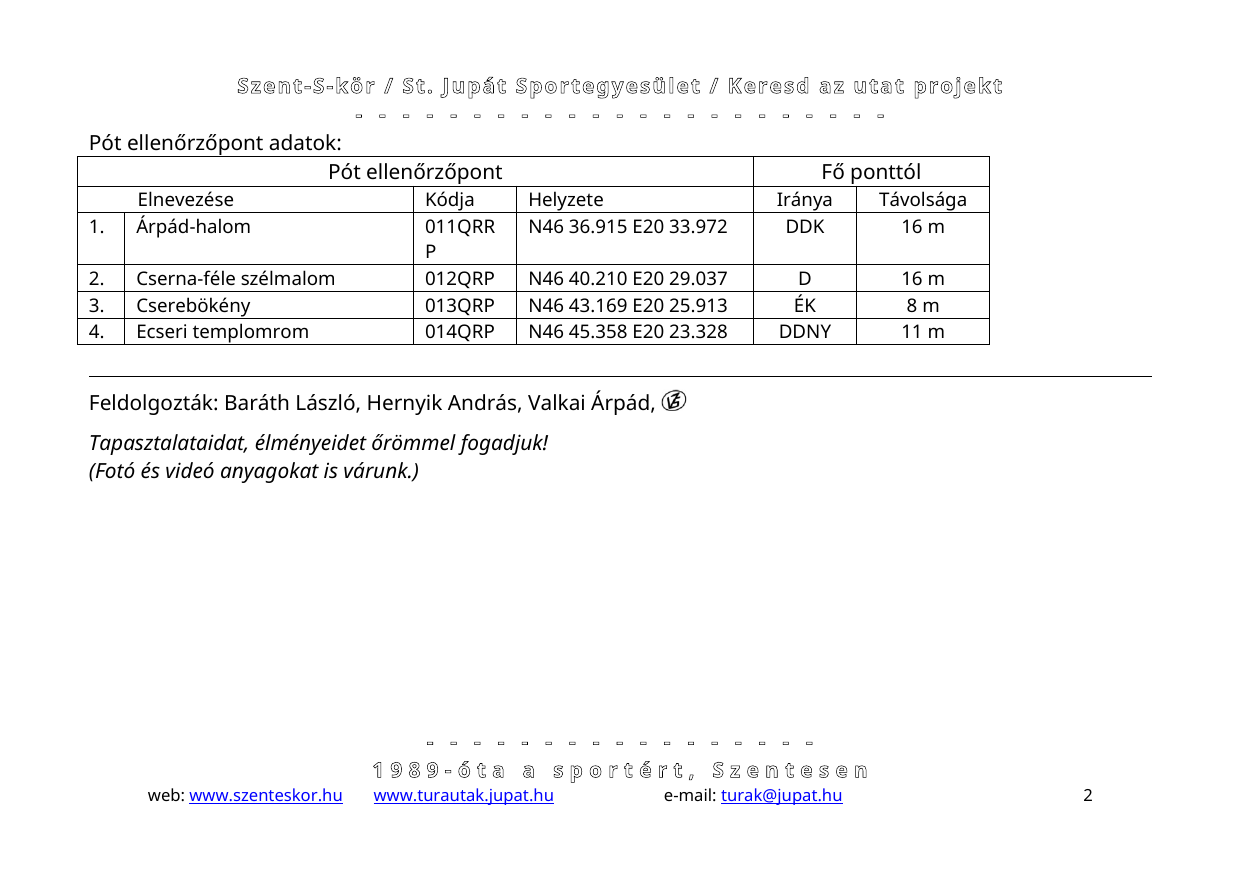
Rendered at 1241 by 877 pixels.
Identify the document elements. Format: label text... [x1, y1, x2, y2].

table_cell 2. [78, 265, 124, 291]
table_cell 11 m [857, 319, 989, 344]
text Tapasztalataidat, élményeidet őrömmel fogadjuk! (Fotó és videó anyagokat is várunk.) [89, 428, 1152, 484]
table_cell 013QRP [414, 292, 516, 317]
table_cell 8 m [857, 292, 989, 317]
table_cell 014QRP [414, 319, 516, 344]
table_header Fő ponttól [754, 157, 989, 186]
table_cell 16 m [857, 213, 989, 264]
table_cell Cserna-féle szélmalom [125, 265, 413, 291]
table_cell ÉK [754, 292, 856, 317]
text Pót ellenőrzőpont adatok: [89, 128, 1152, 156]
table_cell 011QRRP [414, 213, 516, 264]
picture [661, 389, 687, 411]
table_cell N46 36.915 E20 33.972 [517, 213, 753, 264]
table_cell DDNY [754, 319, 856, 344]
table_cell D [754, 265, 856, 291]
table_cell N46 45.358 E20 23.328 [517, 319, 753, 344]
table_cell N46 40.210 E20 29.037 [517, 265, 753, 291]
table_cell 012QRP [414, 265, 516, 291]
table_cell Kódja [414, 187, 516, 212]
table_cell Elnevezése [78, 187, 413, 212]
table_cell Cserebökény [125, 292, 413, 317]
table_cell 3. [78, 292, 124, 317]
table_cell DDK [754, 213, 856, 264]
table_cell 4. [78, 319, 124, 344]
table_cell Ecseri templomrom [125, 319, 413, 344]
table_cell Iránya [754, 187, 856, 212]
text Feldolgozták: Baráth László, Hernyik András, Valkai Árpád, [89, 388, 1152, 416]
table_cell 16 m [857, 265, 989, 291]
table_cell Távolsága [857, 187, 989, 212]
table_cell 1. [78, 213, 124, 264]
table_cell Helyzete [517, 187, 753, 212]
table_cell N46 43.169 E20 25.913 [517, 292, 753, 317]
table_header Pót ellenőrzőpont [78, 157, 753, 186]
table_cell Árpád-halom [125, 213, 413, 264]
